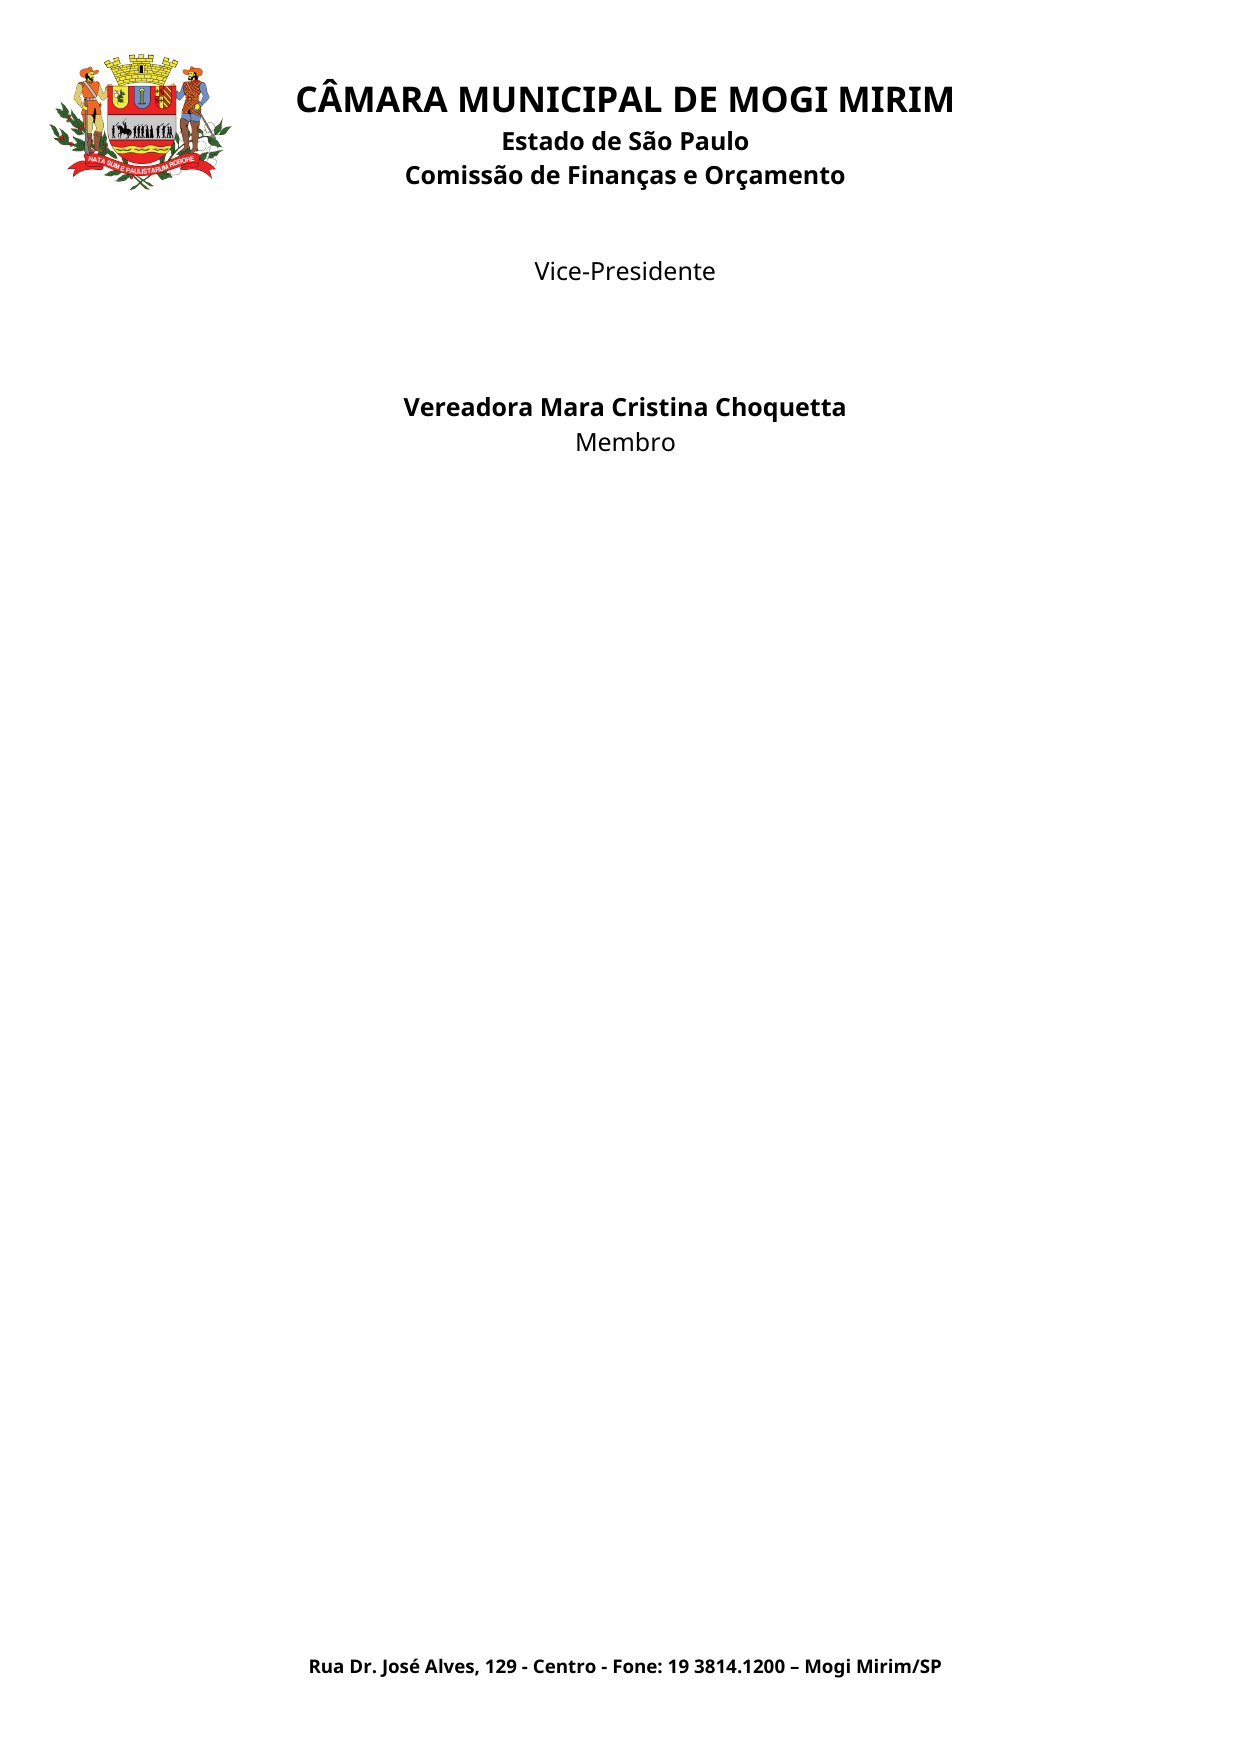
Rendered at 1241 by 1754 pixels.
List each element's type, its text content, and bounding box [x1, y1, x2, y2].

text Vice-Presidente [148, 254, 1103, 288]
picture [26, 42, 253, 202]
text Membro [148, 424, 1103, 458]
text Vereadora Mara Cristina Choquetta [148, 390, 1103, 424]
